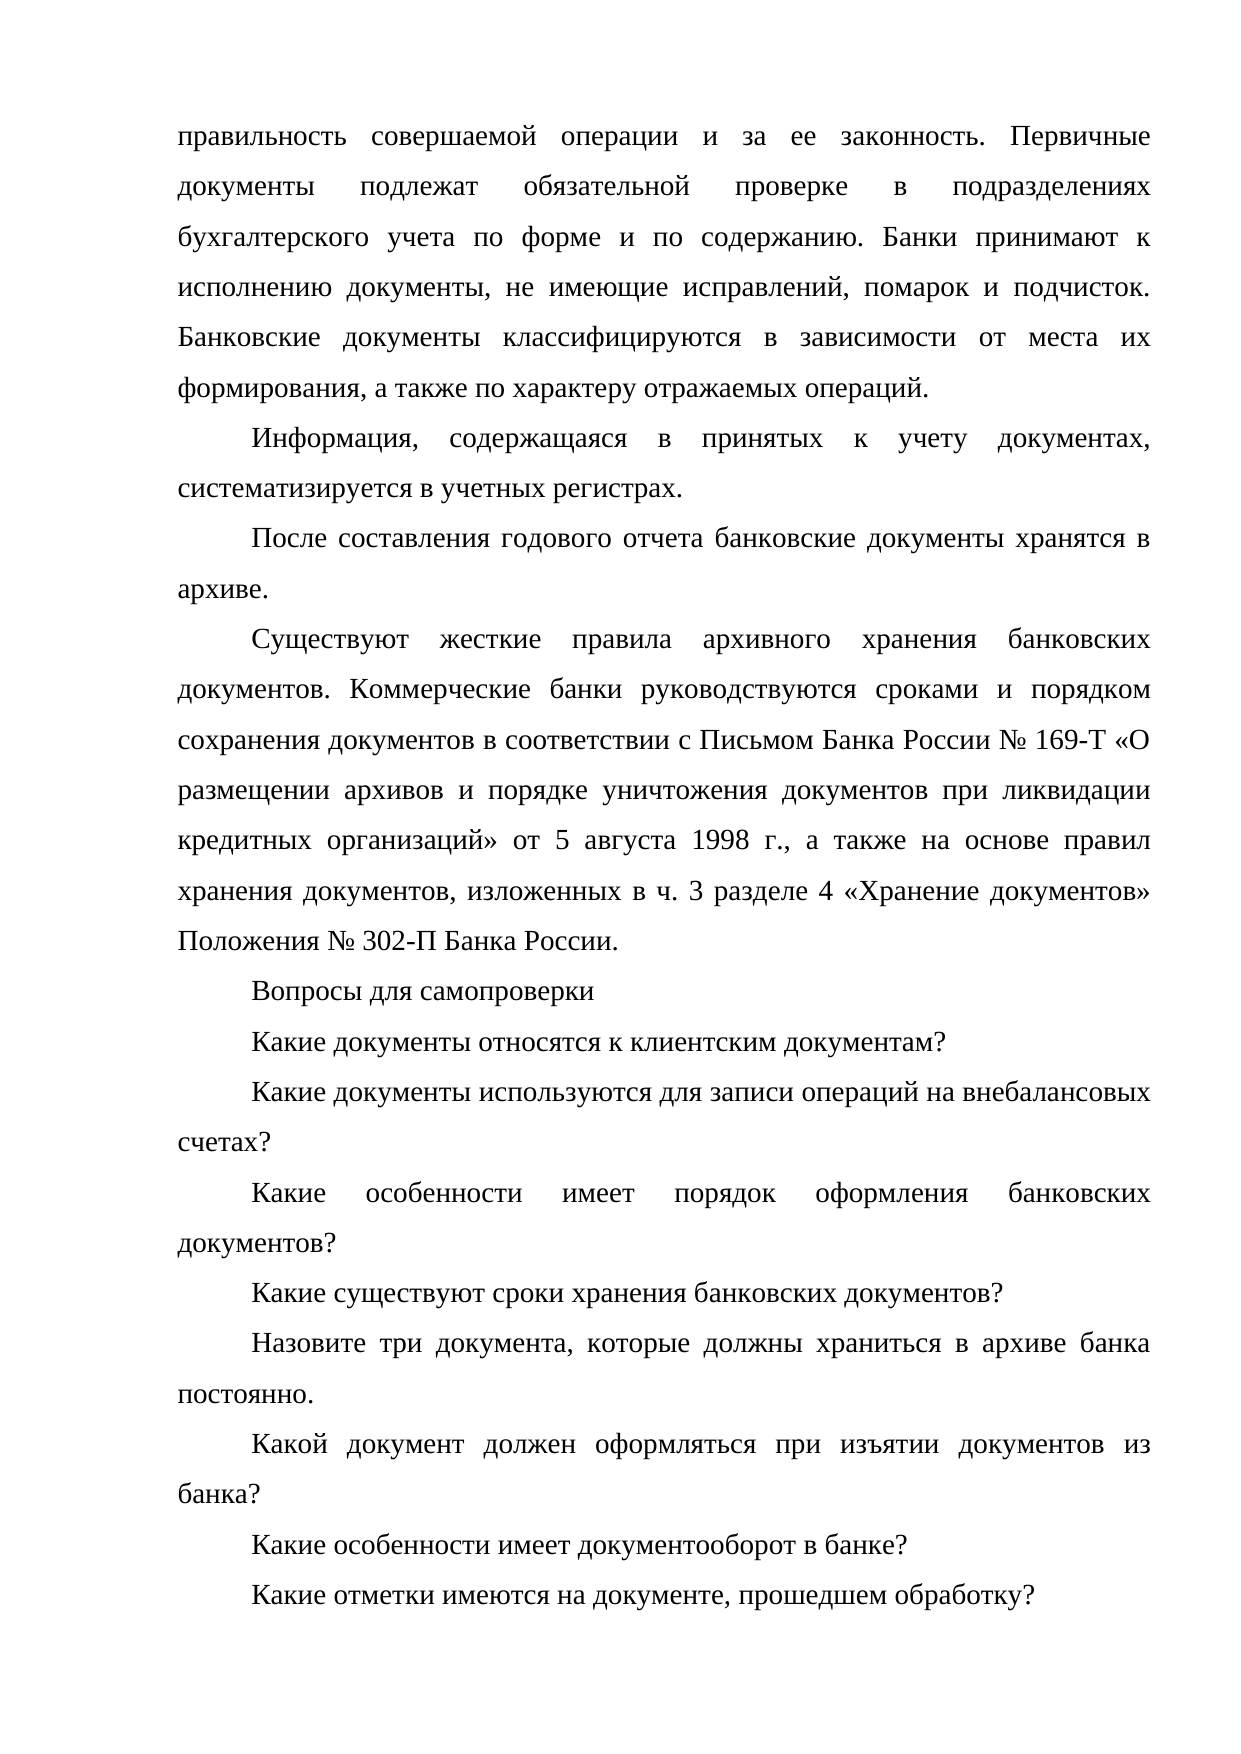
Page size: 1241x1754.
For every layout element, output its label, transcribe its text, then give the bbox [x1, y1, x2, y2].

text Существуют жесткие правила архивного хранения банковских документов. Коммерческие банки руководствуются сроками и порядком сохранения документов в соответствии с Письмом Банка России № 169-Т «О размещении архивов и порядке уничтожения документов при ликвидации кредитных организаций» от 5 августа 1998 г., а также на основе правил хранения документов, изложенных в ч. 3 разделе 4 «Хранение документов» Положения № 302-П Банка России. [177, 621, 1152, 957]
text После составления годового отчета банковские документы хранятся в архиве. [177, 521, 1152, 604]
text Какие документы относятся к клиентским документам? [177, 1024, 1152, 1057]
text Назовите три документа, которые должны храниться в архиве банка постоянно. [177, 1326, 1152, 1409]
text Какие документы используются для записи операций на внебалансовых счетах? [177, 1074, 1152, 1158]
text Информация, содержащаяся в принятых к учету документах, систематизируется в учетных регистрах. [177, 420, 1152, 504]
text Какие отметки имеются на документе, прошедшем обработку? [177, 1577, 1152, 1611]
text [177, 118, 1152, 403]
text Вопросы для самопроверки [177, 973, 1152, 1007]
text Какие существуют сроки хранения банковских документов? [177, 1275, 1152, 1309]
text Какие особенности имеет порядок оформления банковских документов? [177, 1175, 1152, 1258]
text Какие особенности имеет документооборот в банке? [177, 1527, 1152, 1560]
text Какой документ должен оформляться при изъятии документов из банка? [177, 1426, 1152, 1510]
